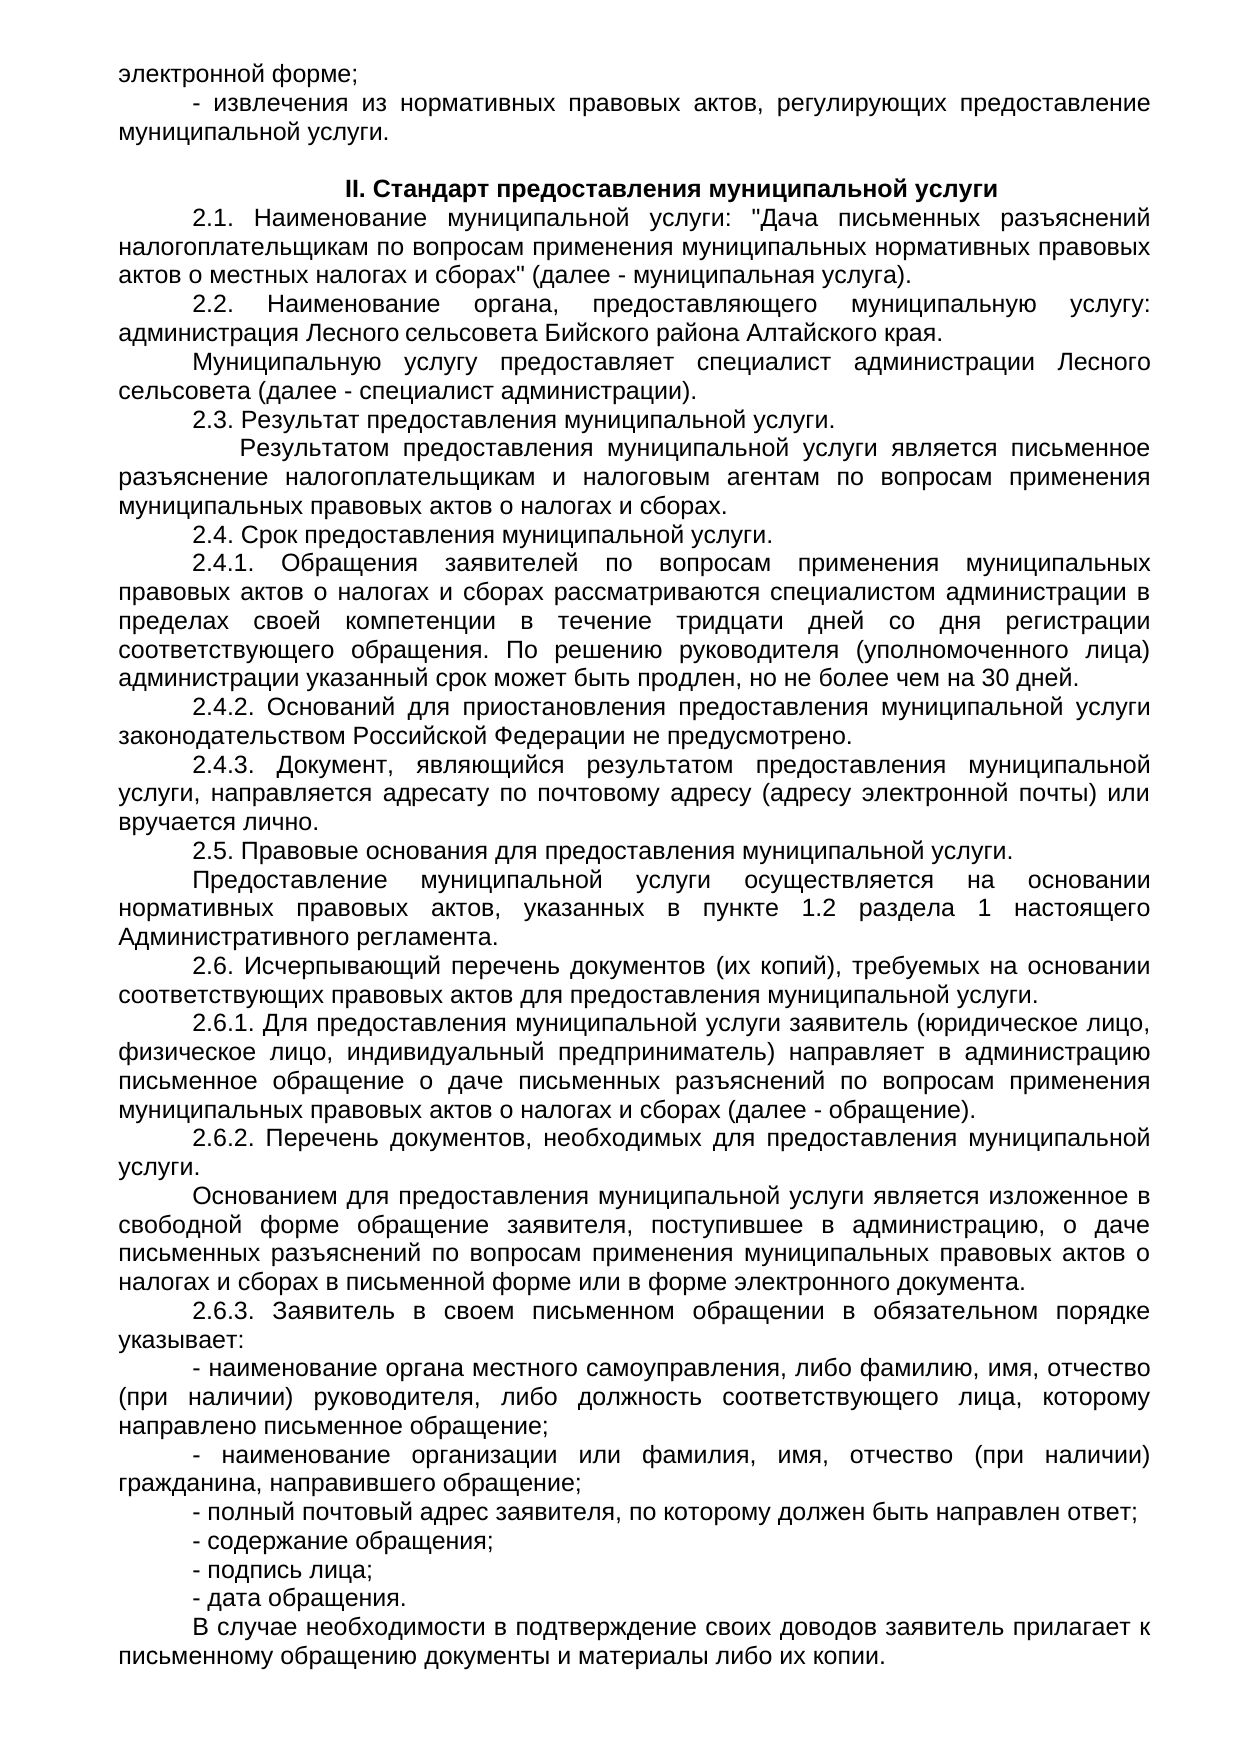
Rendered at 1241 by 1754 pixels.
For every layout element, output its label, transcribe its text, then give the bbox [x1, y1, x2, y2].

text 2.1. Наименование муниципальной услуги: "Дача письменных разъяснений налогоплательщикам по вопросам применения муниципальных нормативных правовых актов о местных налогах и сборах" (далее - муниципальная услуга). [118, 203, 1152, 289]
text 2.6.2. Перечень документов, необходимых для предоставления муниципальной услуги. [118, 1123, 1152, 1181]
text - полный почтовый адрес заявителя, по которому должен быть направлен ответ; [118, 1497, 1152, 1526]
text Муниципальную услугу предоставляет специалист администрации Лесного сельсовета (далее - специалист администрации). [118, 347, 1152, 404]
text В случае необходимости в подтверждение своих доводов заявитель прилагает к письменному обращению документы и материалы либо их копии. [118, 1612, 1152, 1669]
text - наименование органа местного самоуправления, либо фамилию, имя, отчество (при наличии) руководителя, либо должность соответствующего лица, которому направлено письменное обращение; [118, 1353, 1152, 1439]
text Результатом предоставления муниципальной услуги является письменное разъяснение налогоплательщикам и налоговым агентам по вопросам применения муниципальных правовых актов о налогах и сборах. [118, 433, 1152, 519]
text Основанием для предоставления муниципальной услуги является изложенное в свободной форме обращение заявителя, поступившее в администрацию, о даче письменных разъяснений по вопросам применения муниципальных правовых актов о налогах и сборах в письменной форме или в форме электронного документа. [118, 1181, 1152, 1296]
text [118, 59, 1152, 88]
text 2.2. Наименование органа, предоставляющего муниципальную услугу: администрация Лесного сельсовета Бийского района Алтайского края. [118, 289, 1152, 347]
text 2.4.1. Обращения заявителей по вопросам применения муниципальных правовых актов о налогах и сборах рассматриваются специалистом администрации в пределах своей компетенции в течение тридцати дней со дня регистрации соответствующего обращения. По решению руководителя (уполномоченного лица) администрации указанный срок может быть продлен, но не более чем на 30 дней. [118, 548, 1152, 692]
text - подпись лица; [118, 1554, 1152, 1583]
text 2.4.2. Оснований для приостановления предоставления муниципальной услуги законодательством Российской Федерации не предусмотрено. [118, 692, 1152, 749]
text - извлечения из нормативных правовых актов, регулирующих предоставление муниципальной услуги. [118, 88, 1152, 145]
text 2.3. Результат предоставления муниципальной услуги. [118, 404, 1152, 433]
text 2.6. Исчерпывающий перечень документов (их копий), требуемых на основании соответствующих правовых актов для предоставления муниципальной услуги. [118, 951, 1152, 1008]
text II. Стандарт предоставления муниципальной услуги [118, 174, 1152, 203]
text - содержание обращения; [118, 1526, 1152, 1554]
text - наименование организации или фамилия, имя, отчество (при наличии) гражданина, направившего обращение; [118, 1439, 1152, 1497]
text Предоставление муниципальной услуги осуществляется на основании нормативных правовых актов, указанных в пункте 1.2 раздела 1 настоящего Административного регламента. [118, 864, 1152, 951]
text 2.6.1. Для предоставления муниципальной услуги заявитель (юридическое лицо, физическое лицо, индивидуальный предприниматель) направляет в администрацию письменное обращение о даче письменных разъяснений по вопросам применения муниципальных правовых актов о налогах и сборах (далее - обращение). [118, 1008, 1152, 1123]
text 2.4.3. Документ, являющийся результатом предоставления муниципальной услуги, направляется адресату по почтовому адресу (адресу электронной почты) или вручается лично. [118, 749, 1152, 836]
text 2.6.3. Заявитель в своем письменном обращении в обязательном порядке указывает: [118, 1296, 1152, 1353]
text - дата обращения. [118, 1583, 1152, 1612]
text 2.4. Срок предоставления муниципальной услуги. [118, 519, 1152, 548]
text 2.5. Правовые основания для предоставления муниципальной услуги. [118, 836, 1152, 864]
